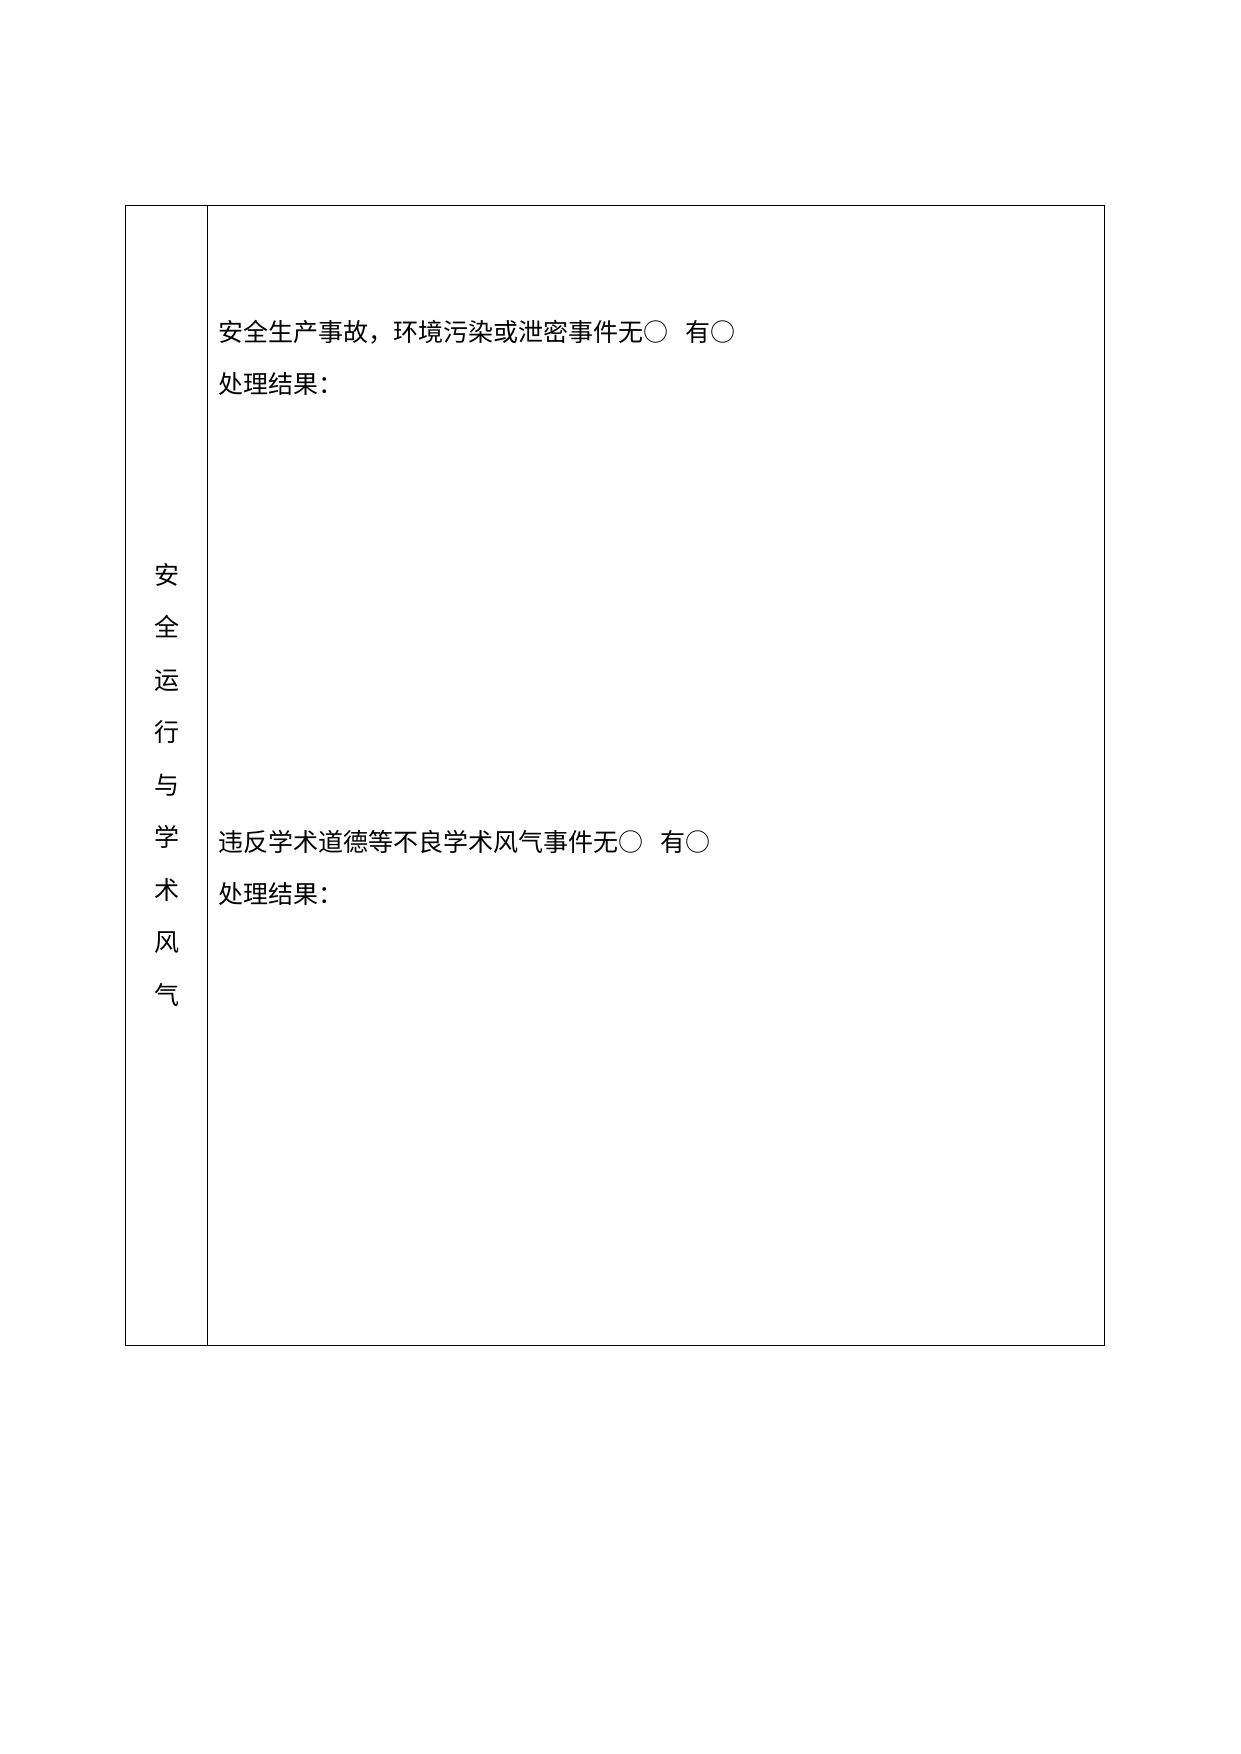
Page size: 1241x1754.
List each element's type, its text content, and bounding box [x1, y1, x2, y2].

table_header 安全生产事故，环境污染或泄密事件无○ 有○ 处理结果： 违反学术道德等不良学术风气事件无○ 有○ 处理结果： [208, 206, 1104, 1345]
table_header 安 全 运 行 与 学 术 风 气 [126, 206, 207, 1345]
